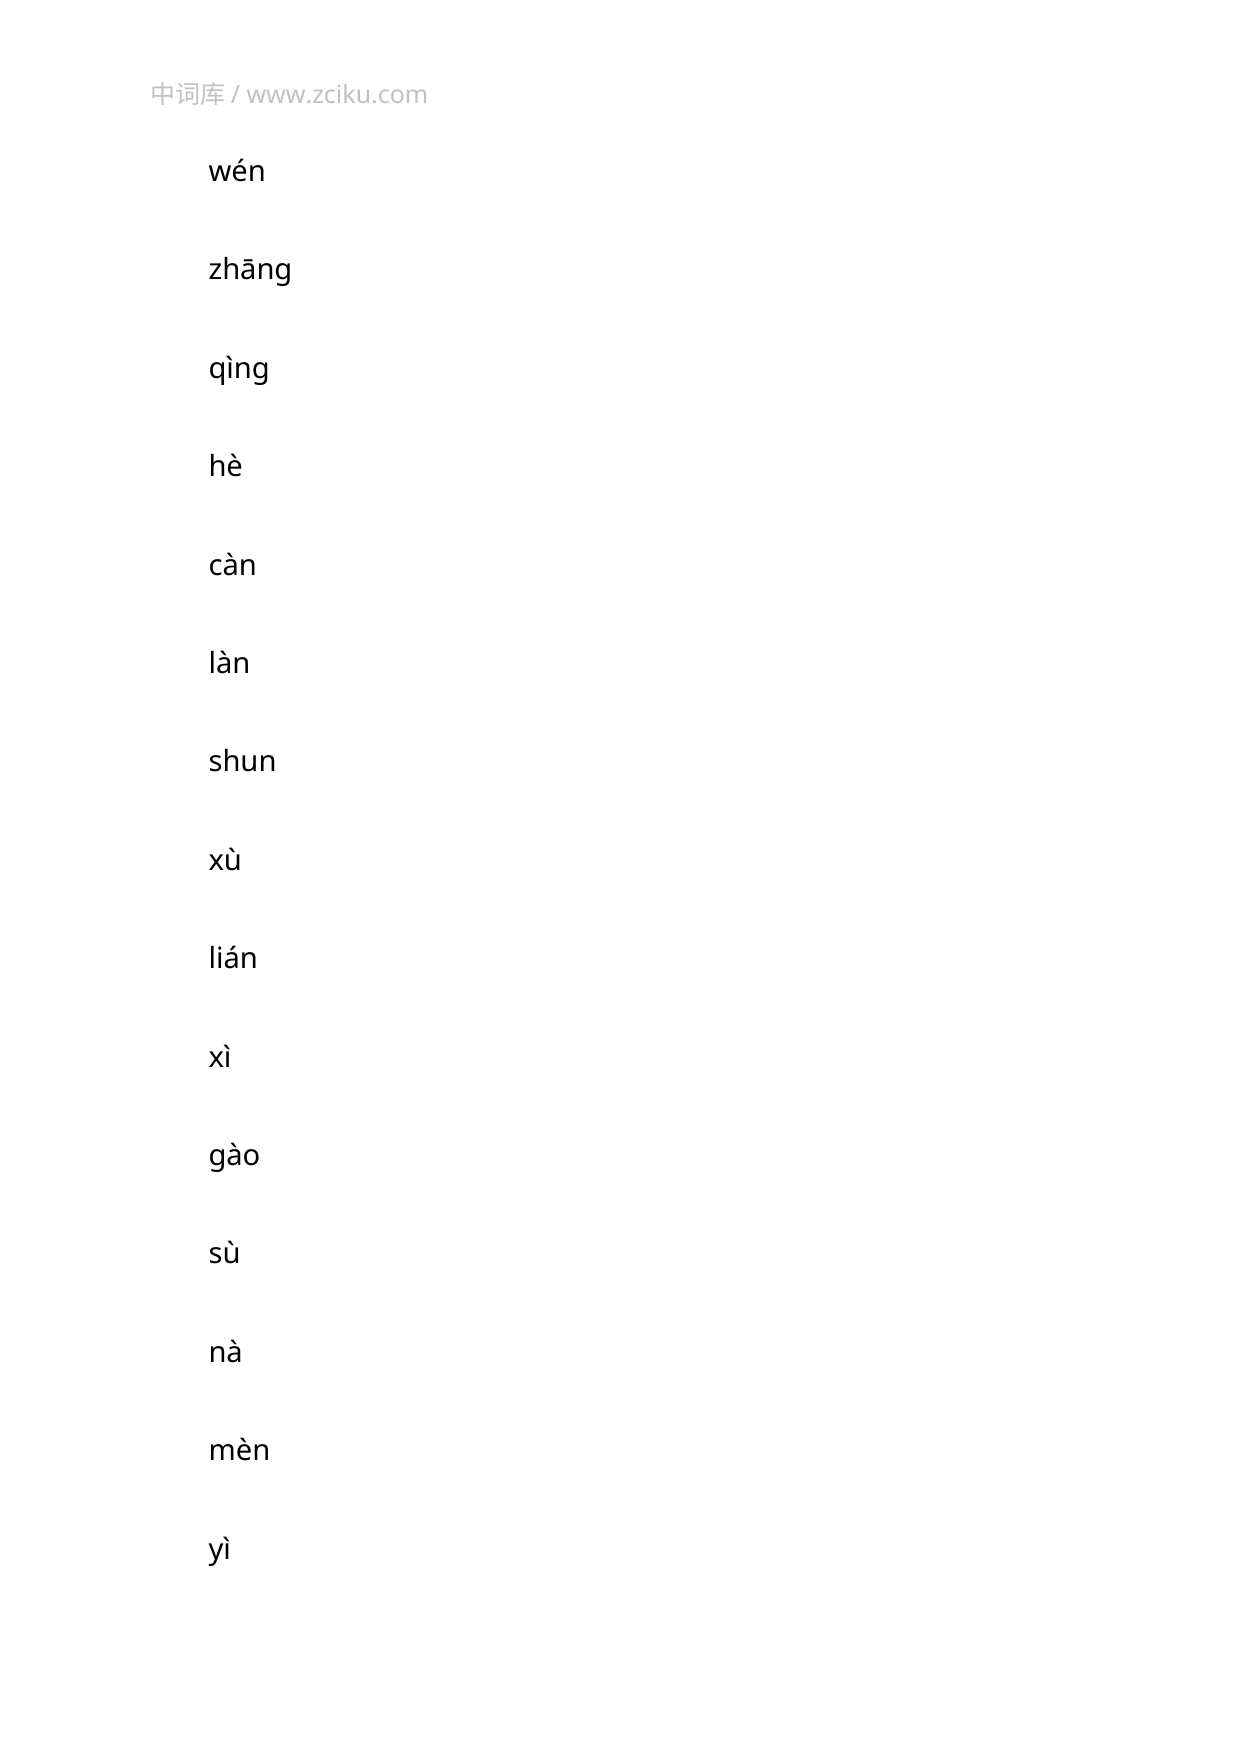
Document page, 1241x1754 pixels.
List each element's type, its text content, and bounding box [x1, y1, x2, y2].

text làn [150, 642, 1090, 682]
text hè [150, 445, 1090, 485]
text wén [150, 150, 1090, 190]
text xì [150, 1036, 1090, 1076]
text zhāng [150, 248, 1090, 288]
text xù [150, 839, 1090, 879]
text mèn [150, 1430, 1090, 1469]
text sù [150, 1233, 1090, 1272]
text qìng [150, 347, 1090, 387]
text càn [150, 544, 1090, 583]
text lián [150, 937, 1090, 977]
text gào [150, 1134, 1090, 1174]
text shun [150, 741, 1090, 780]
text yì [150, 1528, 1090, 1568]
text nà [150, 1331, 1090, 1371]
